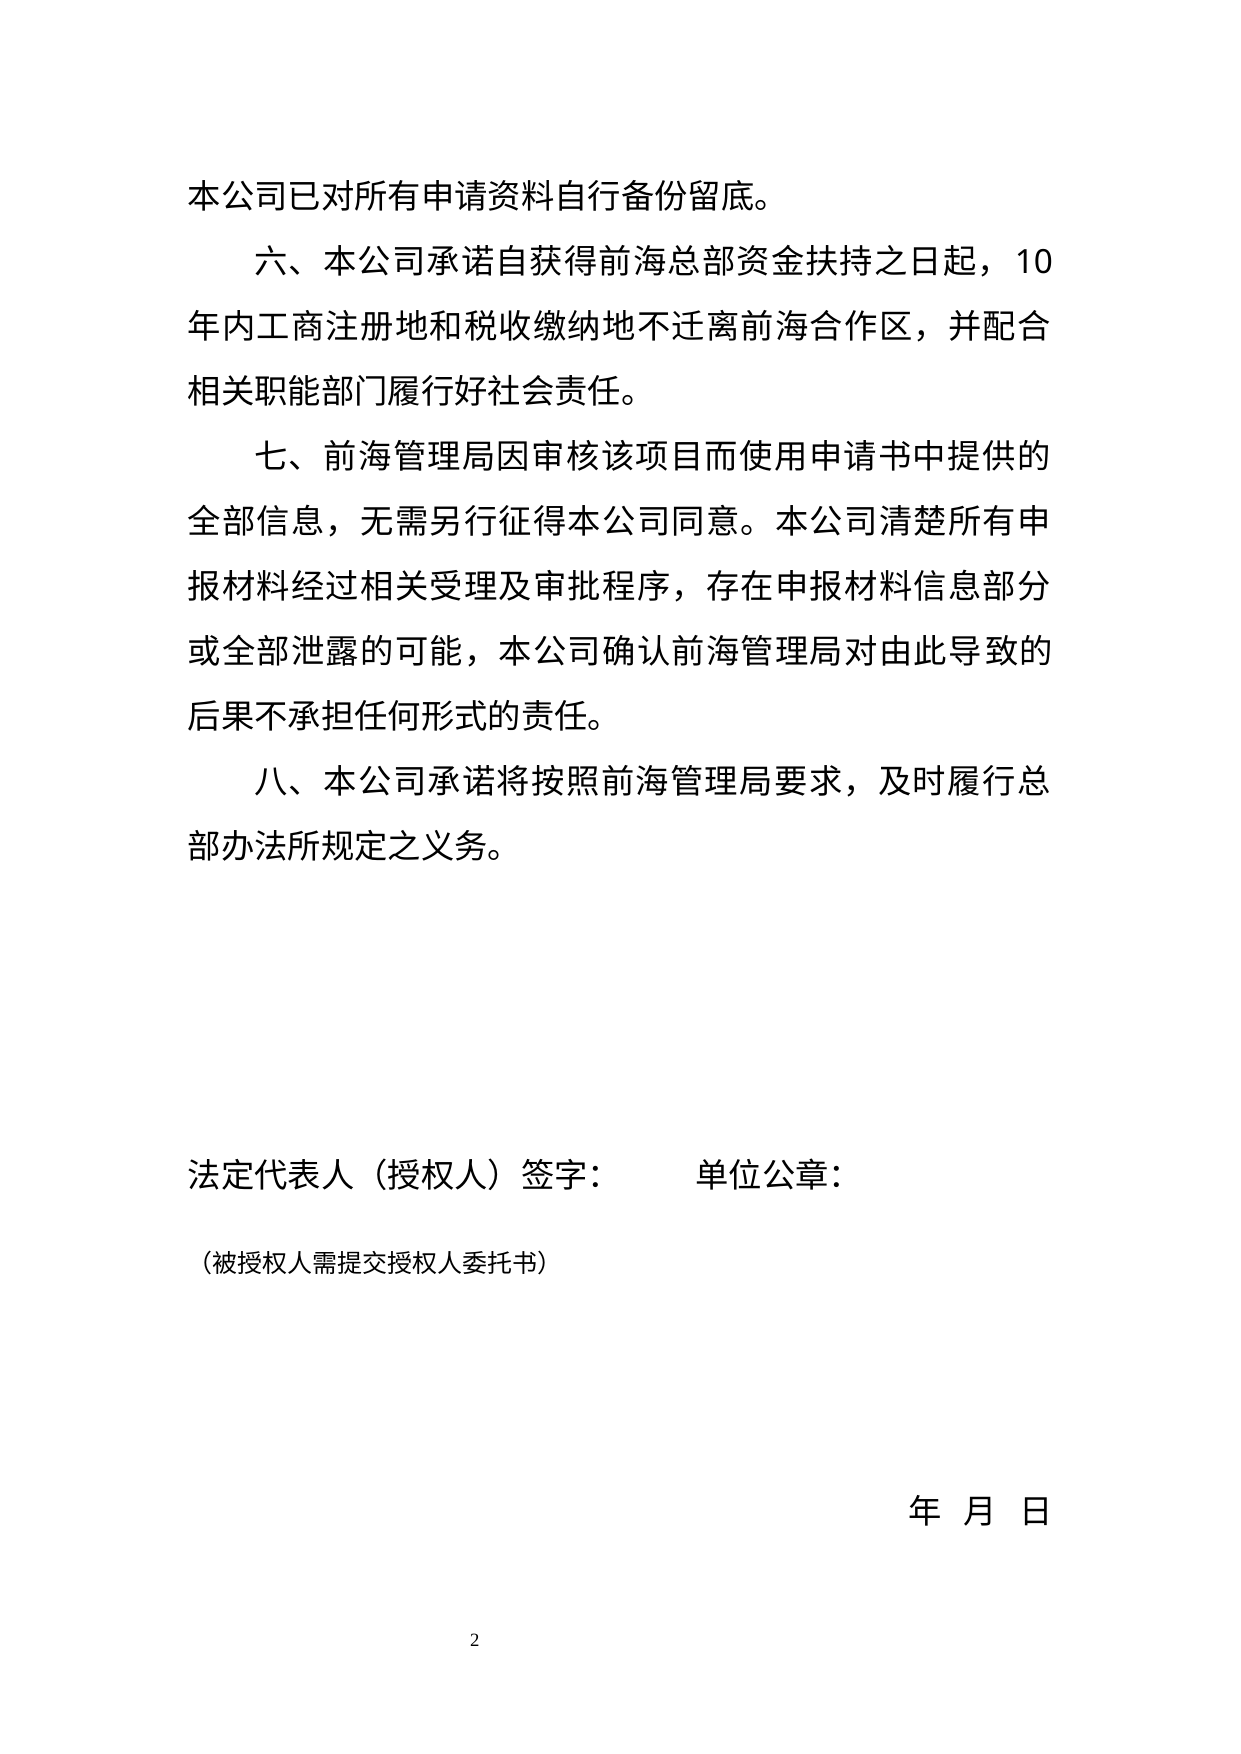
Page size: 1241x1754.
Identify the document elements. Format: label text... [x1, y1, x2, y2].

text 七、前海管理局因审核该项目而使用申请书中提供的全部信息，无需另行征得本公司同意。本公司清楚所有申报材料经过相关受理及审批程序，存在申报材料信息部分或全部泄露的可能，本公司确认前海管理局对由此导致的后果不承担任何形式的责任。 [187, 422, 1053, 747]
text 法定代表人（授权人）签字： 单位公章： [187, 1140, 1053, 1205]
text 年 月 日 [187, 1476, 1053, 1541]
text 六、本公司承诺自获得前海总部资金扶持之日起，10年内工商注册地和税收缴纳地不迁离前海合作区，并配合相关职能部门履行好社会责任。 [187, 227, 1053, 422]
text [187, 162, 1053, 227]
text 八、本公司承诺将按照前海管理局要求，及时履行总部办法所规定之义务。 [187, 747, 1053, 877]
text （被授权人需提交授权人委托书） [187, 1229, 1053, 1294]
